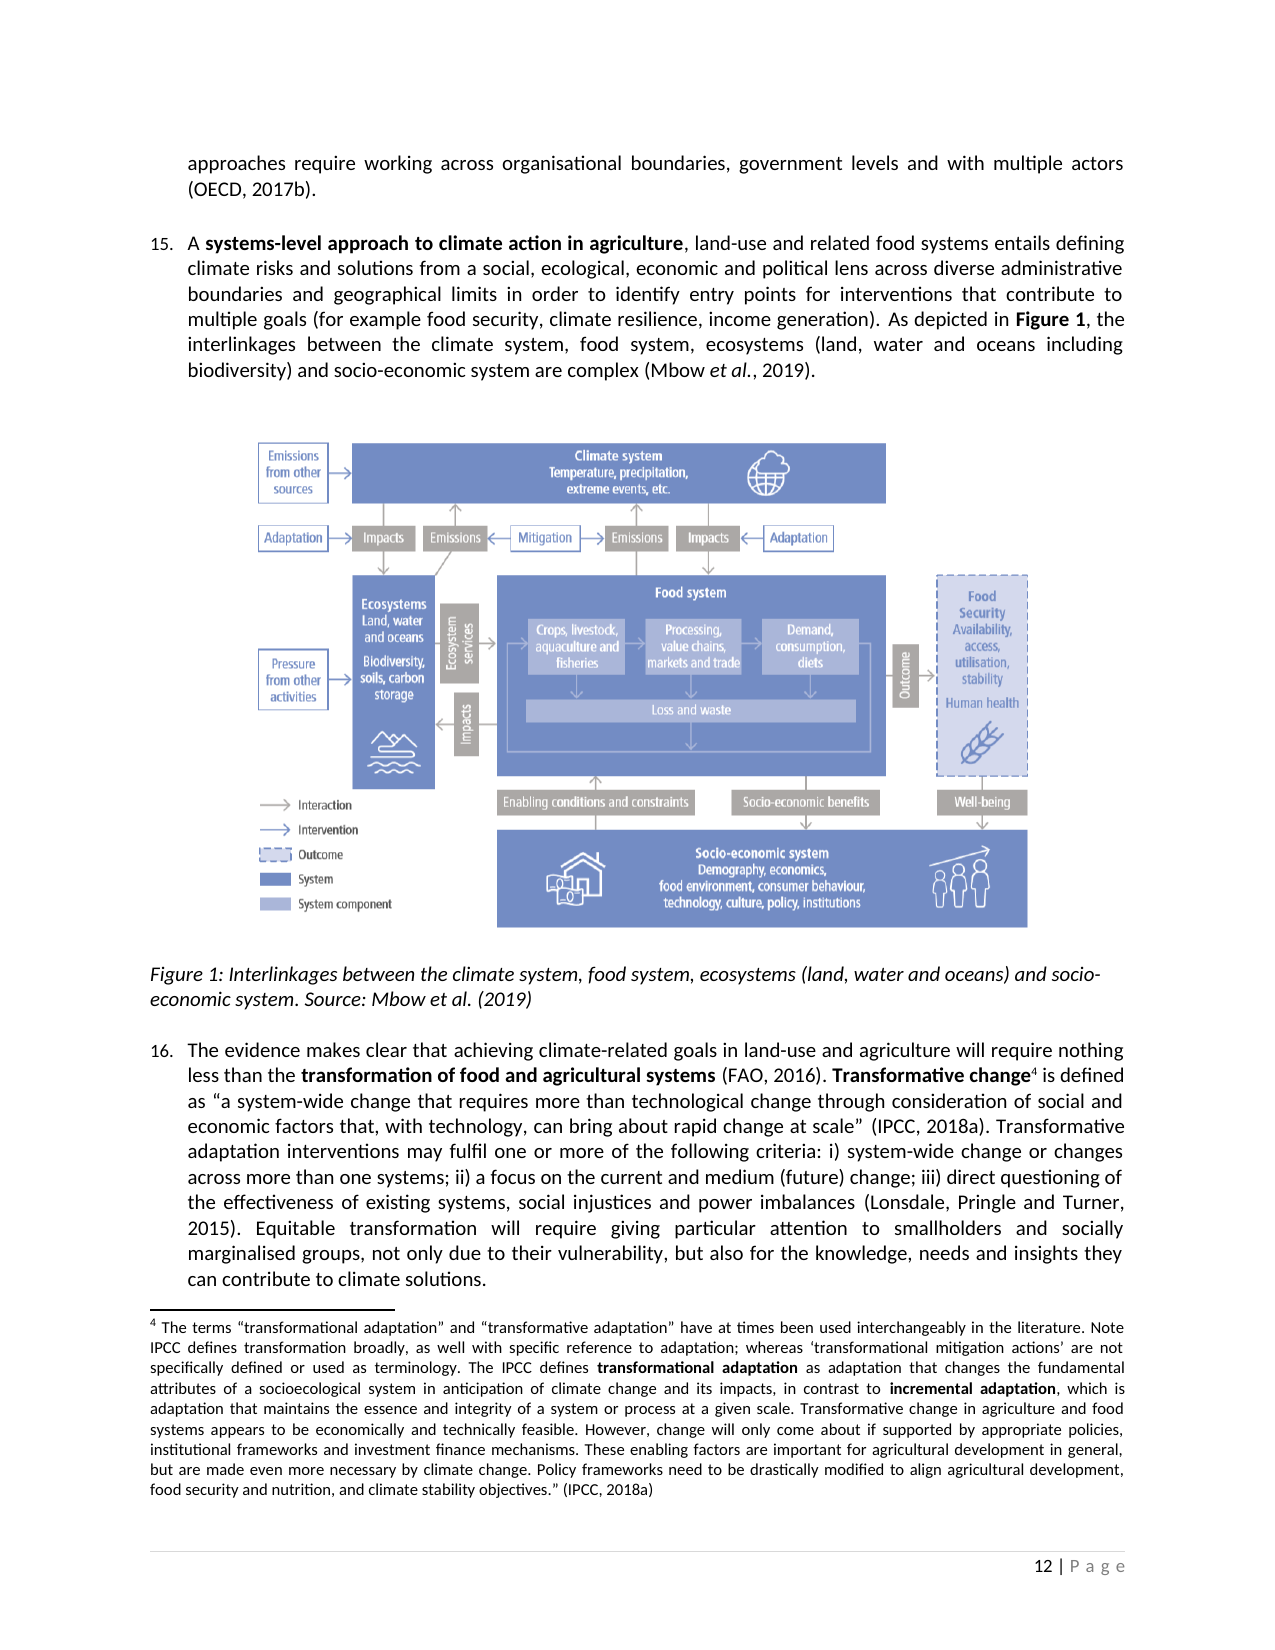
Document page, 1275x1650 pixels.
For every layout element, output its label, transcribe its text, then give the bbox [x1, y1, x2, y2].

text Figure 1: Interlinkages between the climate system, food system, ecosystems (land, water and oceans) and socio-economic system. Source: Mbow et al. (2019) [150, 961, 1125, 1012]
list A systems-level approach to climate action in agriculture, land-use and related food systems entails defining climate risks and solutions from a social, ecological, economic and political lens across diverse administrative boundaries and geographical limits in order to identify entry points for interventions that contribute to multiple goals (for example food security, climate resilience, income generation). As depicted in Figure 1, the interlinkages between the climate system, food system, ecosystems (land, water and oceans including biodiversity) and socio-economic system are complex (Mbow et al., 2019). [150, 230, 1125, 382]
picture [237, 433, 1038, 936]
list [150, 150, 1125, 202]
list The evidence makes clear that achieving climate-related goals in land-use and agriculture will require nothing less than the transformation of food and agricultural systems (FAO, 2016). Transformative change is defined as “a system-wide change that requires more than technological change through consideration of social and economic factors that, with technology, can bring about rapid change at scale” (IPCC, 2018a). Transformative adaptation interventions may fulfil one or more of the following criteria: i) system-wide change or changes across more than one systems; ii) a focus on the current and medium (future) change; iii) direct questioning of the effectiveness of existing systems, social injustices and power imbalances (Lonsdale, Pringle and Turner, 2015). Equitable transformation will require giving particular attention to smallholders and socially marginalised groups, not only due to their vulnerability, but also for the knowledge, needs and insights they can contribute to climate solutions. [150, 1037, 1125, 1291]
